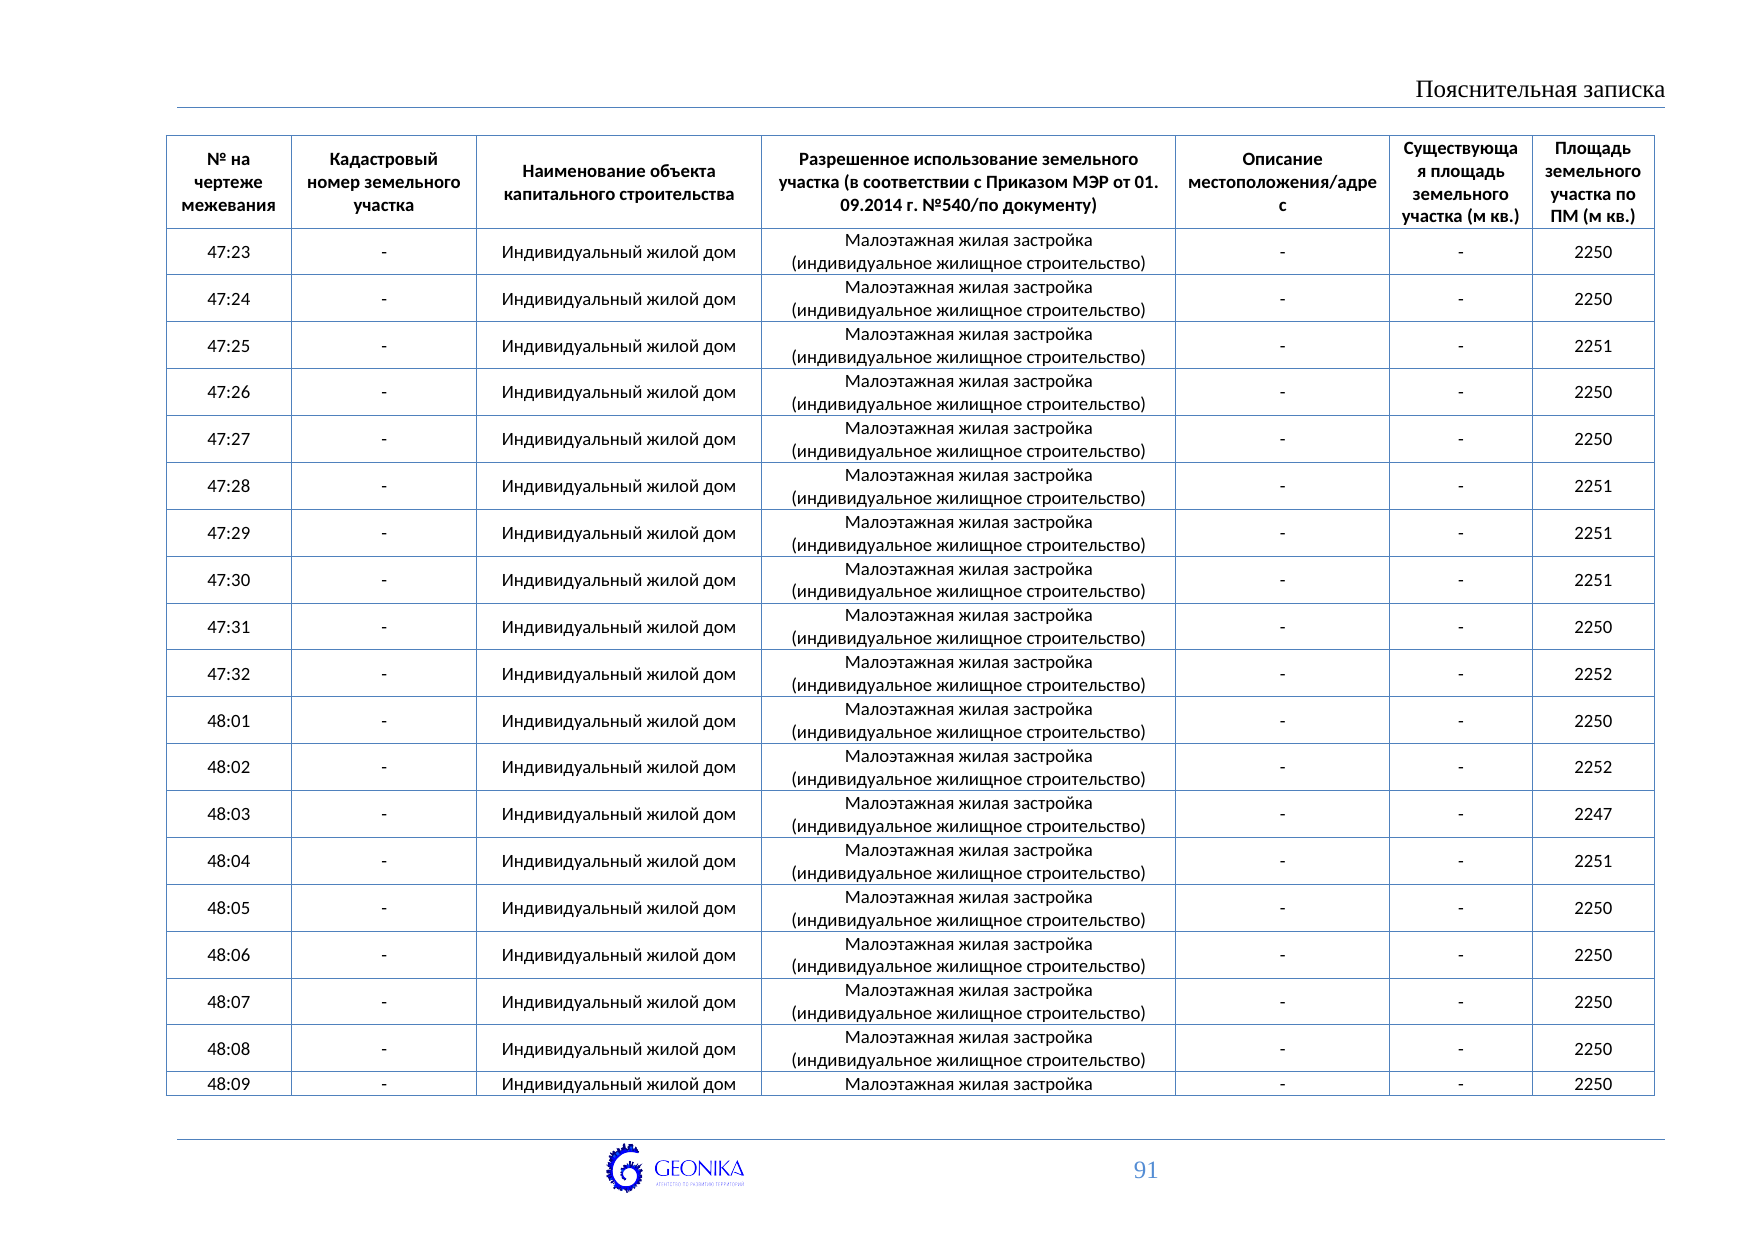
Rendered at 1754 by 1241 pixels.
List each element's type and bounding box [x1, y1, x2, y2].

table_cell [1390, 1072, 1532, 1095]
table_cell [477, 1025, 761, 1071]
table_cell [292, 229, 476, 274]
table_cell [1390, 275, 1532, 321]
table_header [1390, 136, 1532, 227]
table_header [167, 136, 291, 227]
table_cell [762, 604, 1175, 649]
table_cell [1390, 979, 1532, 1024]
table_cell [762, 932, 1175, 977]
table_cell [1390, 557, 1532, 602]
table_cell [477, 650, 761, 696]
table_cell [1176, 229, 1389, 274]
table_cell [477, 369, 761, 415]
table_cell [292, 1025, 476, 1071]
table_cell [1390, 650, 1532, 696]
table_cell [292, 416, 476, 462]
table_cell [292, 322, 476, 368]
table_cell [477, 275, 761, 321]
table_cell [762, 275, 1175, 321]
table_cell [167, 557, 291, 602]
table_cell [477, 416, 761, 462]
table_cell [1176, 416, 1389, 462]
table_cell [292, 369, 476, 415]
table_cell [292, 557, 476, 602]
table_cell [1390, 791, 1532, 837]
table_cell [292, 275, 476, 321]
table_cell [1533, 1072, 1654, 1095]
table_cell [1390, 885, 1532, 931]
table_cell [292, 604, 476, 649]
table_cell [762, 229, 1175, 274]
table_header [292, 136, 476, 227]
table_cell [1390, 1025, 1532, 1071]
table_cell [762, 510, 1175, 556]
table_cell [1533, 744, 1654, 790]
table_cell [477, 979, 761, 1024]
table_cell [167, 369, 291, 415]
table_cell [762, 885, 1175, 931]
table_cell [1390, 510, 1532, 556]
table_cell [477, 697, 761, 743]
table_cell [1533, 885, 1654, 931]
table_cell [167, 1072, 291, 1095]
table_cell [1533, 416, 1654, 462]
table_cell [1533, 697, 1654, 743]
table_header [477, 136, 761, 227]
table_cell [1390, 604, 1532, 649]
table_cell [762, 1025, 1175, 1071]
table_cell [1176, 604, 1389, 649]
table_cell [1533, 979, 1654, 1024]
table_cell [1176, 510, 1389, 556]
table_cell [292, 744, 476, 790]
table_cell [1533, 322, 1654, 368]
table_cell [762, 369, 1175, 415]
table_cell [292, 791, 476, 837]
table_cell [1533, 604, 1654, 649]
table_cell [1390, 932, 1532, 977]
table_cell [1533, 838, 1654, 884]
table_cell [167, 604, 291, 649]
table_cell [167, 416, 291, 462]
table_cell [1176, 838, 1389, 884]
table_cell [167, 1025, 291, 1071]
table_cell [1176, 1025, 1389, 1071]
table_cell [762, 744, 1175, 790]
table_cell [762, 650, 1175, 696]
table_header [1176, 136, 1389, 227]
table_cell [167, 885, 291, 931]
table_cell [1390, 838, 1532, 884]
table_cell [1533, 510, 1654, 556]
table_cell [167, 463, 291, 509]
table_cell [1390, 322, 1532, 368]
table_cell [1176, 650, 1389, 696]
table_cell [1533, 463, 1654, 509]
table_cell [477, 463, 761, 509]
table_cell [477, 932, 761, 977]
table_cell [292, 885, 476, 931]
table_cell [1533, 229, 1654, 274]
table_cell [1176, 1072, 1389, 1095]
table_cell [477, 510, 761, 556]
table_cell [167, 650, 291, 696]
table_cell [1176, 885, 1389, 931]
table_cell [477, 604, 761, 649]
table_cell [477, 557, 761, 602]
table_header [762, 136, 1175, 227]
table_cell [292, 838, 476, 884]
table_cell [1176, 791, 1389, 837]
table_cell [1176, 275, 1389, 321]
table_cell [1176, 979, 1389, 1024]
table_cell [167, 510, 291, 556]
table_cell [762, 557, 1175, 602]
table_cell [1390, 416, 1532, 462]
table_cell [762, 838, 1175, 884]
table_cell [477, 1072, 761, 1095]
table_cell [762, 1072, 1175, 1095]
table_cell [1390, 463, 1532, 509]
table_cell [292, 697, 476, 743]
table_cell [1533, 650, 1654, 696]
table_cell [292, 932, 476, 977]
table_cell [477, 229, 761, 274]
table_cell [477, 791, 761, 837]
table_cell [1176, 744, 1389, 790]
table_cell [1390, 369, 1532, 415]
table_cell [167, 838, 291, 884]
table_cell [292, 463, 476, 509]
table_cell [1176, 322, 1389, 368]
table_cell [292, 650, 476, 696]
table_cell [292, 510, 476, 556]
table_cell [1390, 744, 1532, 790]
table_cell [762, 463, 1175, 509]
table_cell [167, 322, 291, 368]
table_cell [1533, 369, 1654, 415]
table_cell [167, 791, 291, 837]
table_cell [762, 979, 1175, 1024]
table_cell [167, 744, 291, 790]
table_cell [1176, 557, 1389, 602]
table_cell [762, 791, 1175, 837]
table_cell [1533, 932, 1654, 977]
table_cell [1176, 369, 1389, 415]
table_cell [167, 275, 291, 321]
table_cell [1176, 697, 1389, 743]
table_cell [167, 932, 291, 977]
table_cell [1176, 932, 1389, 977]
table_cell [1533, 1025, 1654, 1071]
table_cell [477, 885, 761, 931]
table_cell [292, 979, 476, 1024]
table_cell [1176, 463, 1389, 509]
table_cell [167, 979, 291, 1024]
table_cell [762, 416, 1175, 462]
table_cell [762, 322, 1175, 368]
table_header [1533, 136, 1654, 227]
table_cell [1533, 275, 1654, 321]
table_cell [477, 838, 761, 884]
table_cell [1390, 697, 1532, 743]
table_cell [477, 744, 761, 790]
picture [603, 1140, 749, 1197]
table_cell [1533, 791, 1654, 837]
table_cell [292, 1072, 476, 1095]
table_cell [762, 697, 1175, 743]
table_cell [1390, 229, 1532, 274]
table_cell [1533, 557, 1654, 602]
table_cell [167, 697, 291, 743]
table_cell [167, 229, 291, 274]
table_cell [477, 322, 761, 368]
